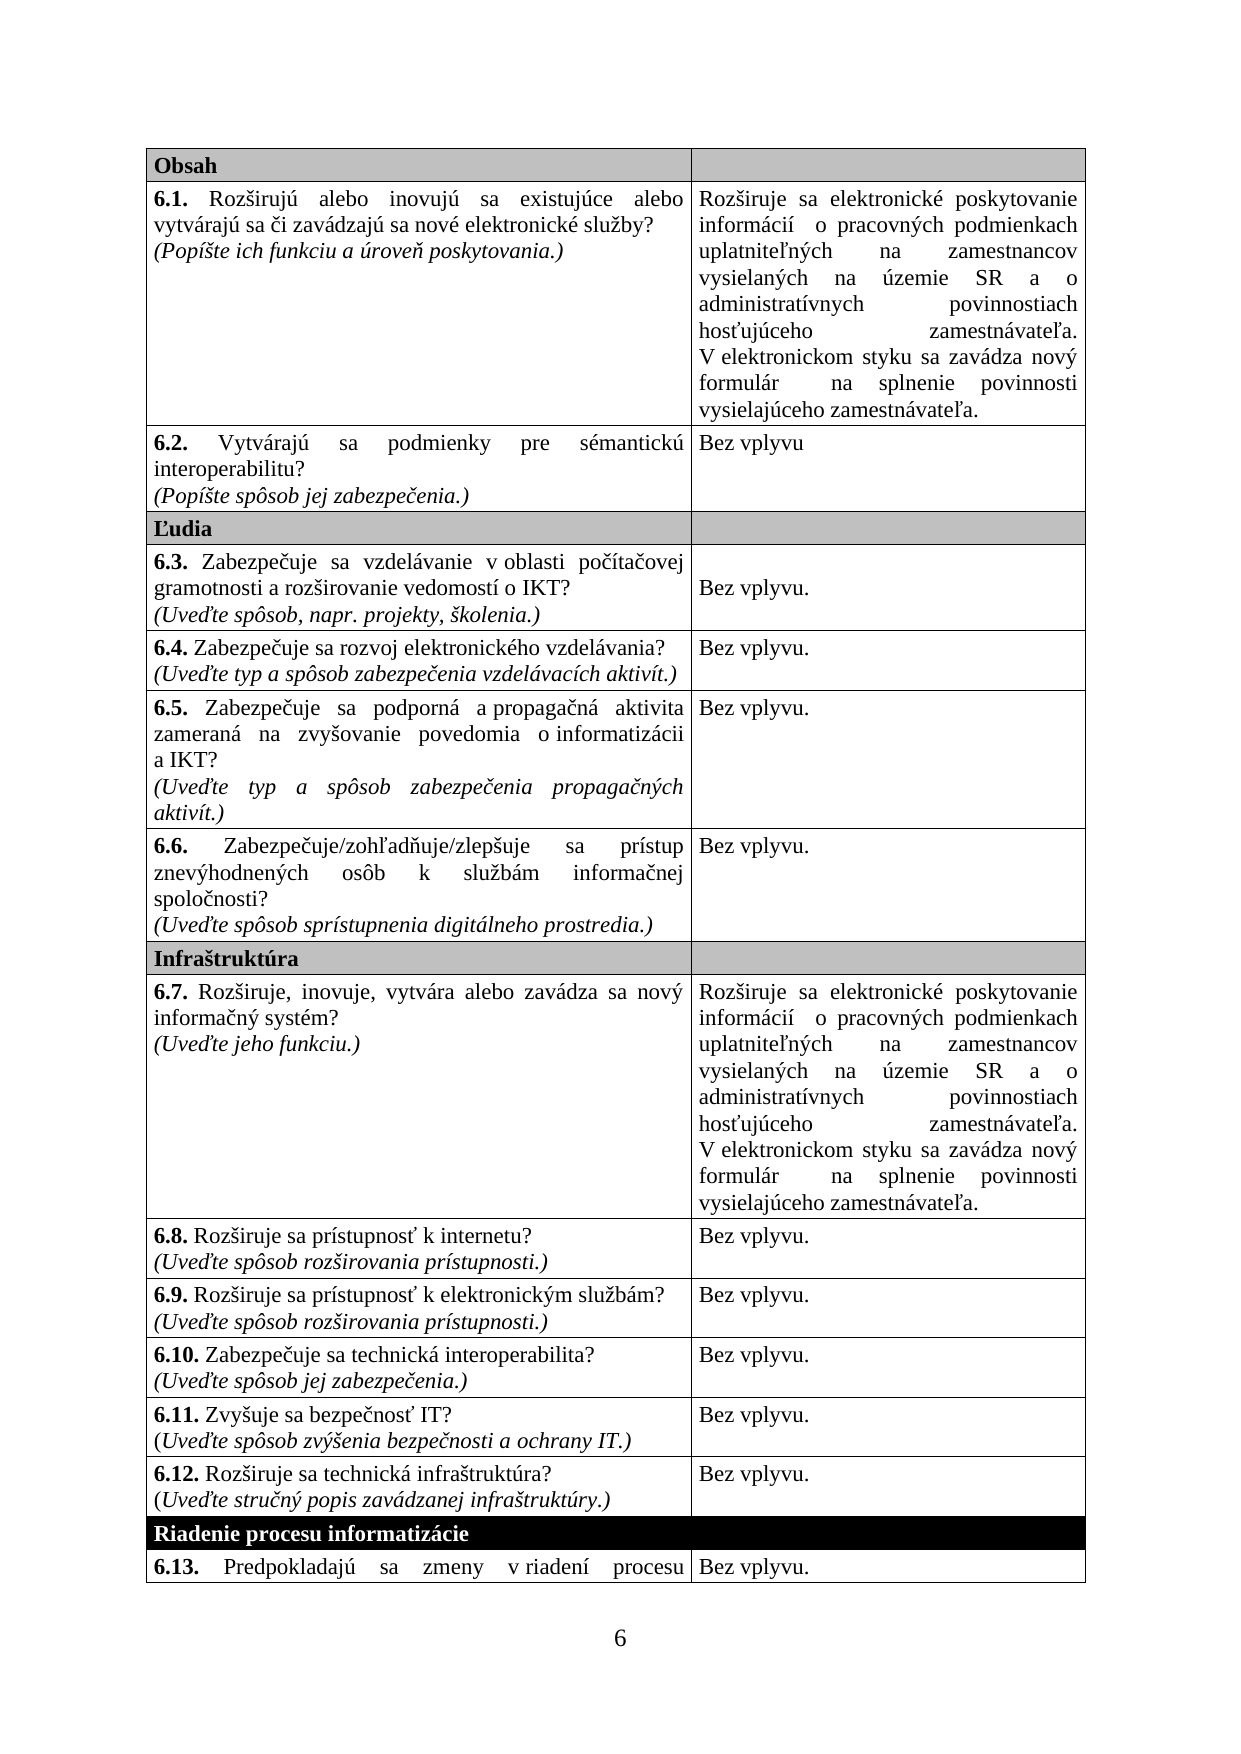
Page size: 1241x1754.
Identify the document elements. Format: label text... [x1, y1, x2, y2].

table_cell Obsah [147, 149, 691, 181]
table_cell 6.1. Rozširujú alebo inovujú sa existujúce alebo vytvárajú sa či zavádzajú sa nové elektronické služby? (Popíšte ich funkciu a úroveň poskytovania.) [147, 182, 691, 425]
table_cell Bez vplyvu. [692, 1398, 1085, 1456]
table_cell 6.4. Zabezpečuje sa rozvoj elektronického vzdelávania? (Uveďte typ a spôsob zabezpečenia vzdelávacích aktivít.) [147, 631, 691, 690]
table_cell Riadenie procesu informatizácie [147, 1517, 691, 1549]
table_cell Infraštruktúra [147, 942, 691, 974]
table_cell 6.9. Rozširuje sa prístupnosť k elektronickým službám? (Uveďte spôsob rozširovania prístupnosti.) [147, 1279, 691, 1337]
table_cell 6.5. Zabezpečuje sa podporná a propagačná aktivita zameraná na zvyšovanie povedomia o informatizácii a IKT? (Uveďte typ a spôsob zabezpečenia propagačných aktivít.) [147, 691, 691, 828]
table_cell Bez vplyvu. [692, 1219, 1085, 1277]
table_cell [692, 942, 1085, 974]
table_cell Rozširuje sa elektronické poskytovanie informácií o pracovných podmienkach uplatniteľných na zamestnancov vysielaných na územie SR a o administratívnych povinnostiach hosťujúceho zamestnávateľa. V elektronickom styku sa zavádza nový formulár na splnenie povinnosti vysielajúceho zamestnávateľa. [692, 182, 1085, 425]
table_cell 6.7. Rozširuje, inovuje, vytvára alebo zavádza sa nový informačný systém? (Uveďte jeho funkciu.) [147, 975, 691, 1218]
table_cell Bez vplyvu. [692, 691, 1085, 828]
table_cell 6.11. Zvyšuje sa bezpečnosť IT? (Uveďte spôsob zvýšenia bezpečnosti a ochrany IT.) [147, 1398, 691, 1456]
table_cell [147, 1550, 691, 1582]
table_cell Bez vplyvu. [692, 1338, 1085, 1397]
table_cell Bez vplyvu. [692, 1457, 1085, 1516]
table_cell 6.12. Rozširuje sa technická infraštruktúra? (Uveďte stručný popis zavádzanej infraštruktúry.) [147, 1457, 691, 1516]
table_cell [692, 512, 1085, 544]
table_cell 6.6. Zabezpečuje/zohľadňuje/zlepšuje sa prístup znevýhodnených osôb k službám informačnej spoločnosti? (Uveďte spôsob sprístupnenia digitálneho prostredia.) [147, 829, 691, 941]
table_cell Bez vplyvu [692, 426, 1085, 511]
table_cell [692, 1517, 1085, 1549]
table_cell [692, 149, 1085, 181]
table_cell Bez vplyvu. [692, 1279, 1085, 1337]
table_cell Ľudia [147, 512, 691, 544]
table_cell 6.2. Vytvárajú sa podmienky pre sémantickú interoperabilitu? (Popíšte spôsob jej zabezpečenia.) [147, 426, 691, 511]
table_cell Bez vplyvu. [692, 1550, 1085, 1582]
table_cell Bez vplyvu. [692, 829, 1085, 941]
table_cell 6.3. Zabezpečuje sa vzdelávanie v oblasti počítačovej gramotnosti a rozširovanie vedomostí o IKT? (Uveďte spôsob, napr. projekty, školenia.) [147, 545, 691, 630]
table_cell 6.8. Rozširuje sa prístupnosť k internetu? (Uveďte spôsob rozširovania prístupnosti.) [147, 1219, 691, 1277]
table_cell Bez vplyvu. [692, 631, 1085, 690]
table_cell 6.10. Zabezpečuje sa technická interoperabilita? (Uveďte spôsob jej zabezpečenia.) [147, 1338, 691, 1397]
table_cell Bez vplyvu. [692, 545, 1085, 630]
table_cell Rozširuje sa elektronické poskytovanie informácií o pracovných podmienkach uplatniteľných na zamestnancov vysielaných na územie SR a o administratívnych povinnostiach hosťujúceho zamestnávateľa. V elektronickom styku sa zavádza nový formulár na splnenie povinnosti vysielajúceho zamestnávateľa. [692, 975, 1085, 1218]
